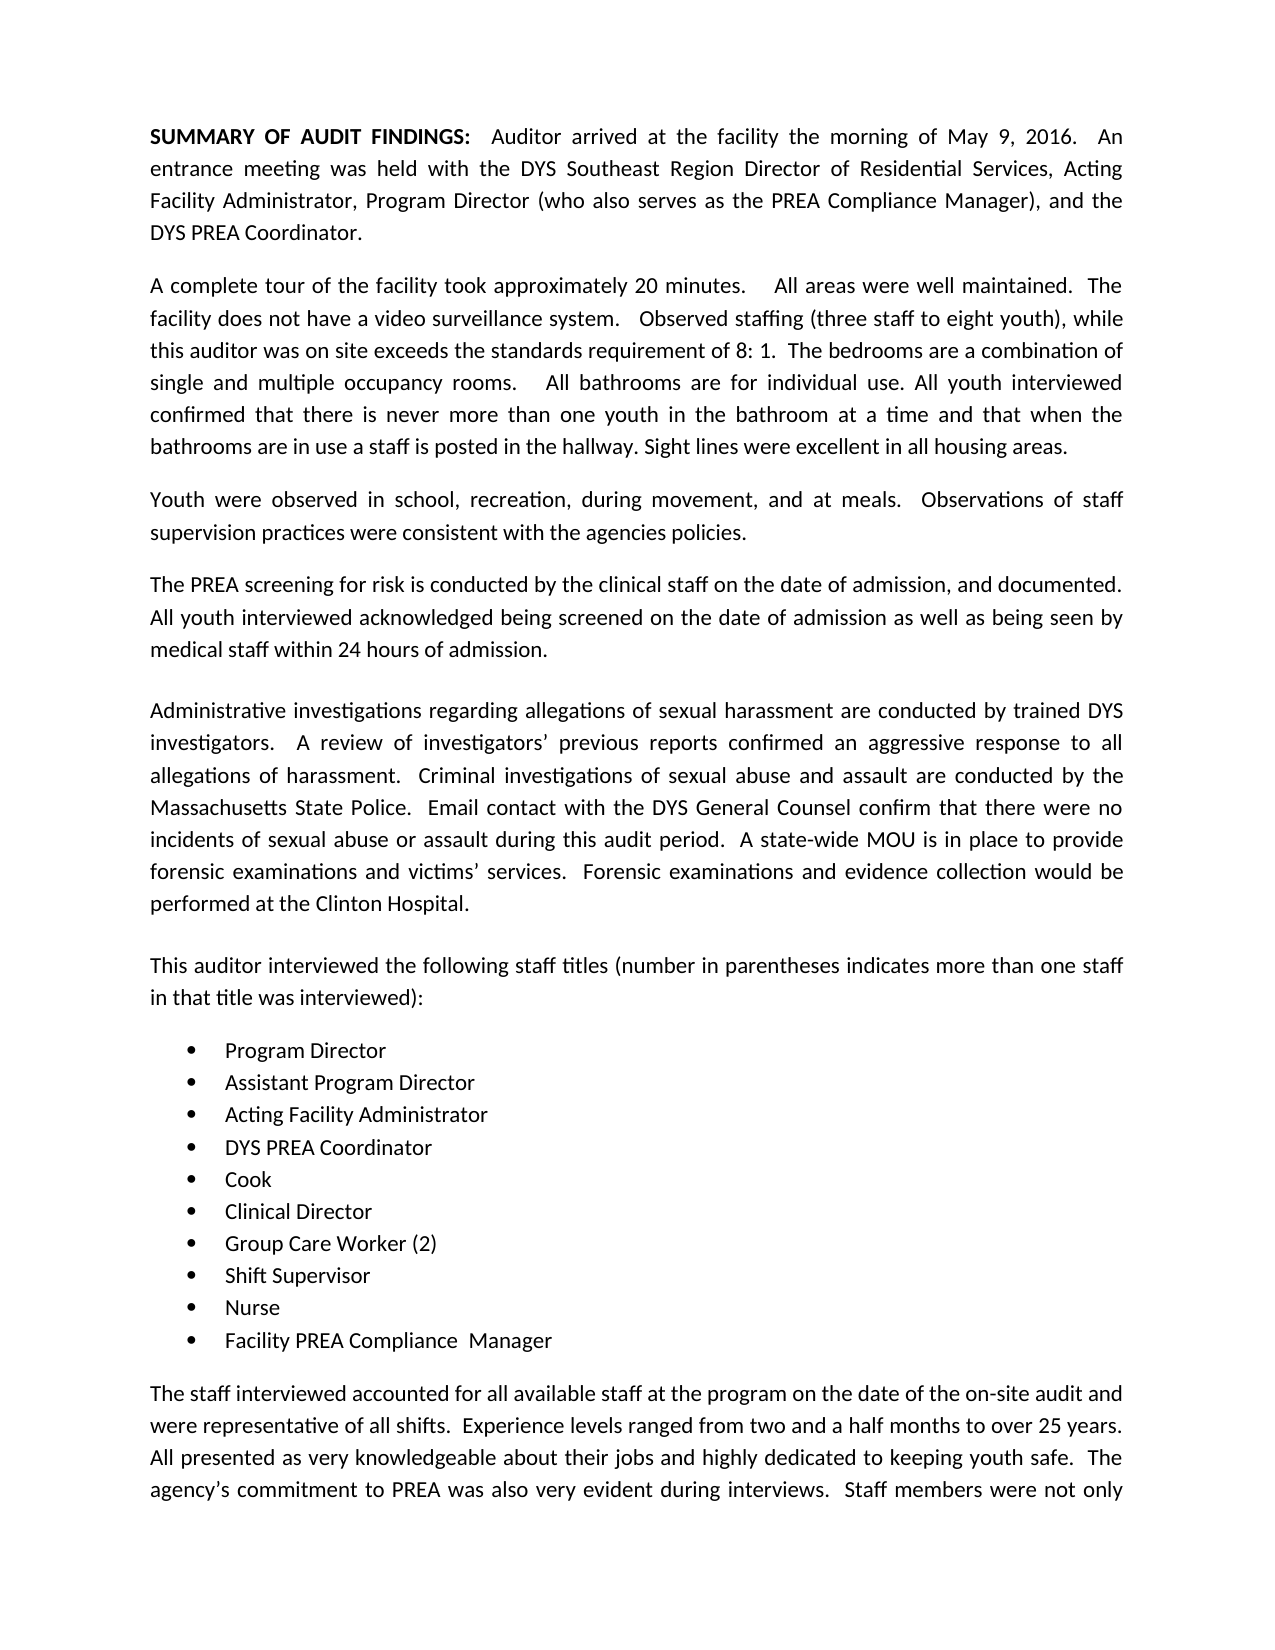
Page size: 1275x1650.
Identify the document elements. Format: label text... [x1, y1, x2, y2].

list DYS PREA Coordinator [187, 1133, 1125, 1161]
list Cook [187, 1165, 1125, 1193]
text SUMMARY OF AUDIT FINDINGS: Auditor arrived at the facility the morning of May 9, 2016. An entrance meeting was held with the DYS Southeast Region Director of Residential Services, Acting Facility Administrator, Program Director (who also serves as the PREA Compliance Manager), and the DYS PREA Coordinator. [150, 122, 1125, 246]
list Shift Supervisor [187, 1261, 1125, 1289]
text The PREA screening for risk is conducted by the clinical staff on the date of admission, and documented. All youth interviewed acknowledged being screened on the date of admission as well as being seen by medical staff within 24 hours of admission. [150, 571, 1125, 663]
list Clinical Director [187, 1197, 1125, 1225]
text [150, 1379, 1125, 1503]
list Program Director [187, 1036, 1125, 1064]
list Group Care Worker (2) [187, 1229, 1125, 1257]
text Youth were observed in school, recreation, during movement, and at meals. Observations of staff supervision practices were consistent with the agencies policies. [150, 485, 1125, 546]
text This auditor interviewed the following staff titles (number in parentheses indicates more than one staff in that title was interviewed): [150, 951, 1125, 1011]
text Administrative investigations regarding allegations of sexual harassment are conducted by trained DYS investigators. A review of investigators’ previous reports confirmed an aggressive response to all allegations of harassment. Criminal investigations of sexual abuse and assault are conducted by the Massachusetts State Police. Email contact with the DYS General Counsel confirm that there were no incidents of sexual abuse or assault during this audit period. A state-wide MOU is in place to provide forensic examinations and victims’ services. Forensic examinations and evidence collection would be performed at the Clinton Hospital. [150, 696, 1125, 917]
list Assistant Program Director [187, 1068, 1125, 1096]
list Acting Facility Administrator [187, 1100, 1125, 1128]
list Nurse [187, 1293, 1125, 1322]
list Facility PREA Compliance Manager [187, 1326, 1125, 1354]
text A complete tour of the facility took approximately 20 minutes. All areas were well maintained. The facility does not have a video surveillance system. Observed staffing (three staff to eight youth), while this auditor was on site exceeds the standards requirement of 8: 1. The bedrooms are a combination of single and multiple occupancy rooms. All bathrooms are for individual use. All youth interviewed confirmed that there is never more than one youth in the bathroom at a time and that when the bathrooms are in use a staff is posted in the hallway. Sight lines were excellent in all housing areas. [150, 271, 1125, 460]
